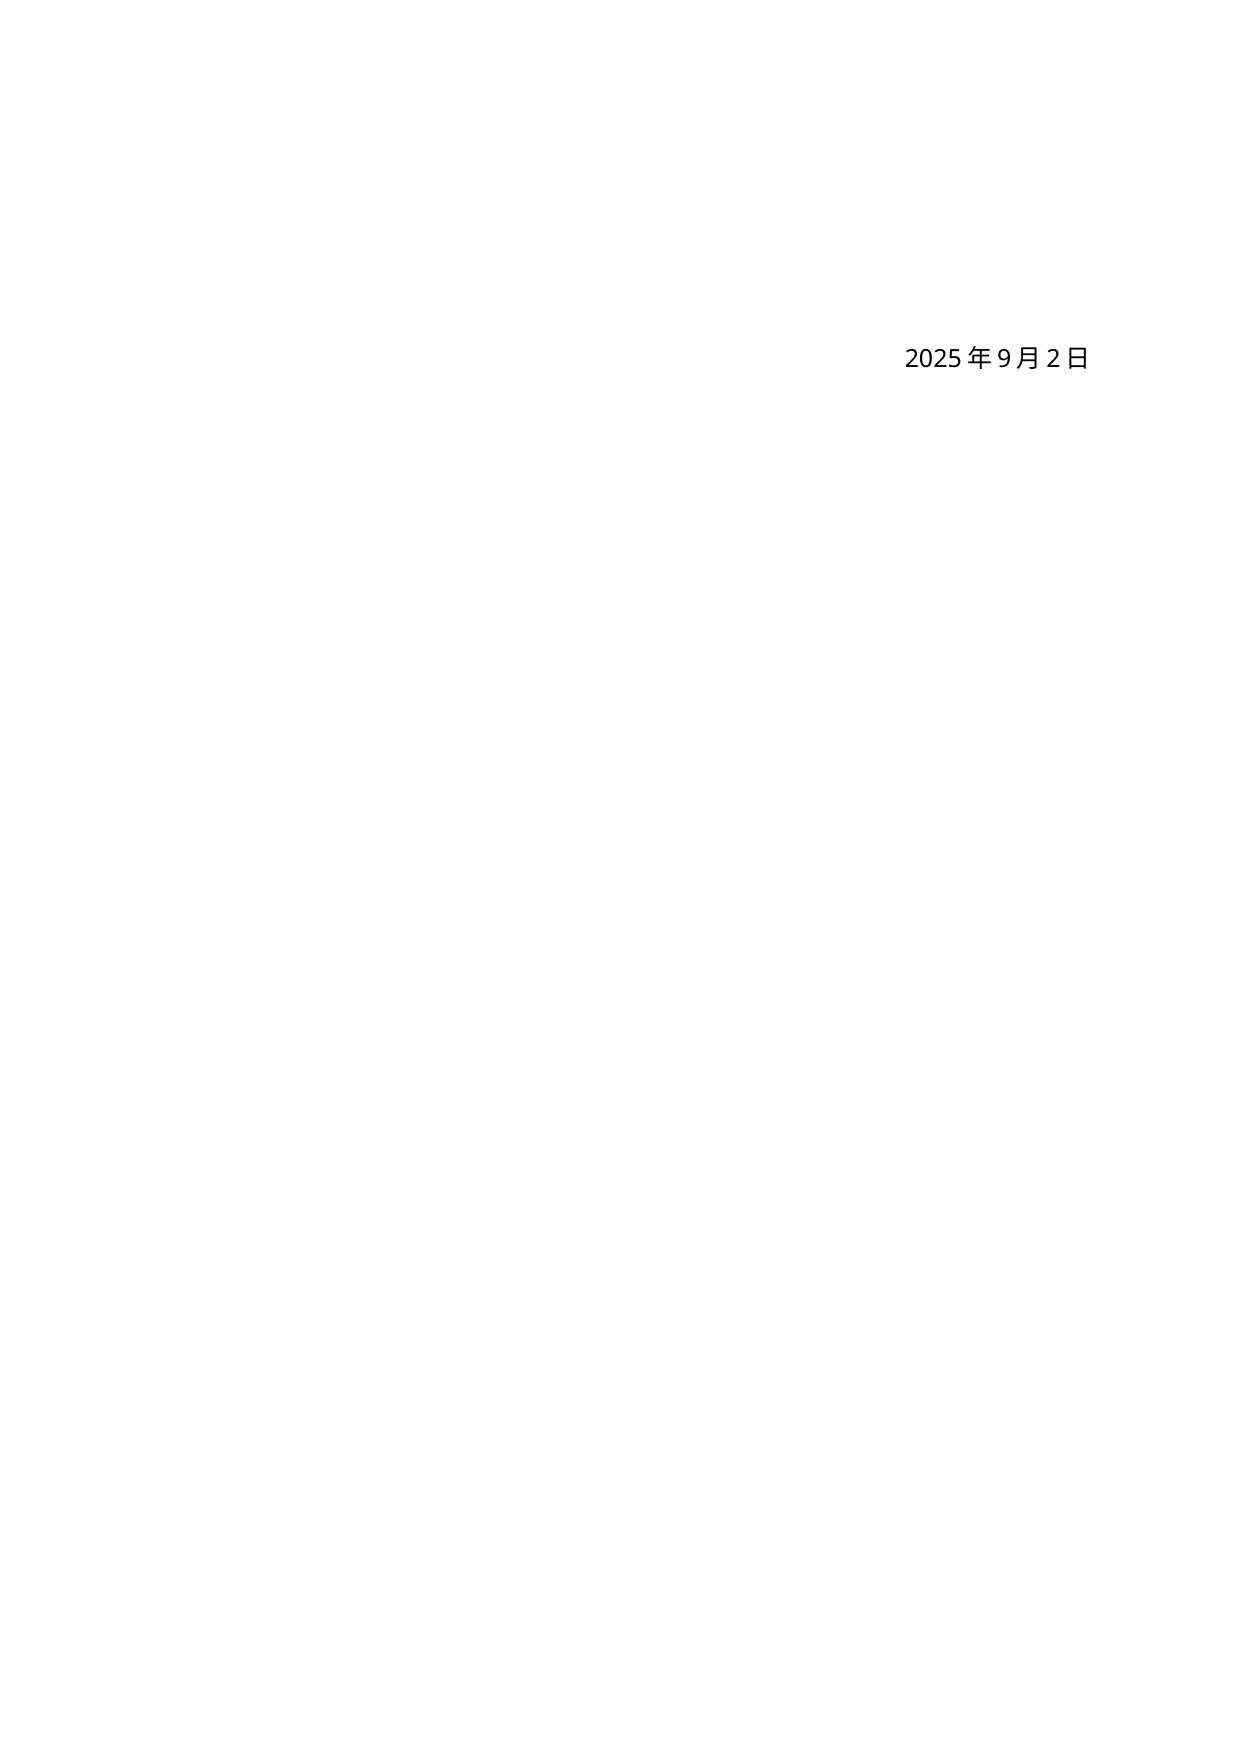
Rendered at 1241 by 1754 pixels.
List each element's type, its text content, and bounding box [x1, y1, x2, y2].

text 2025年9月2日 [150, 324, 1090, 389]
